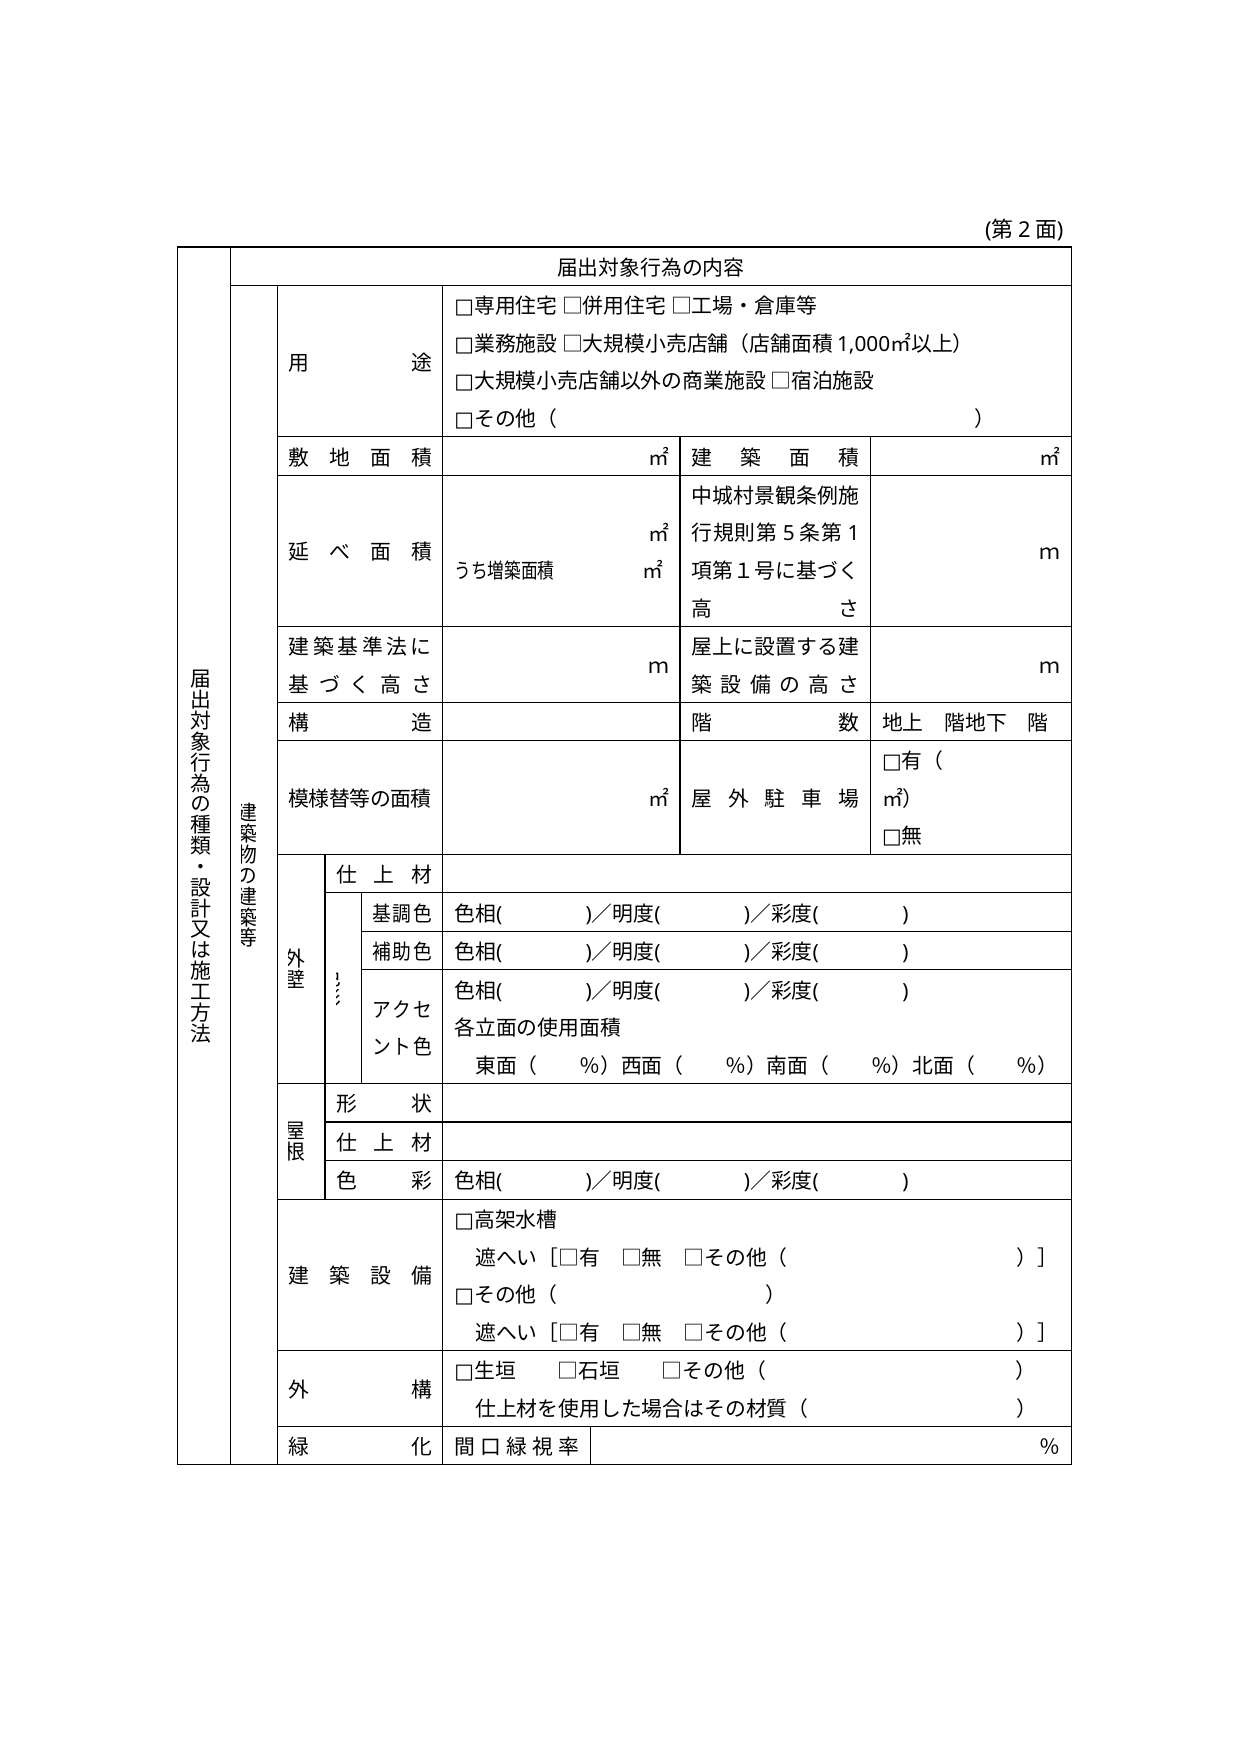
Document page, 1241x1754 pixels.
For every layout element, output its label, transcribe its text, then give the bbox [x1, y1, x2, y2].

table_cell ％ [591, 1427, 1071, 1464]
table_header 届出対象行為の種類・設計又は施工方法 [178, 248, 230, 1464]
table_cell ｍ [871, 627, 1071, 702]
table_cell 屋根 [278, 1084, 324, 1198]
table_cell 中城村景観条例施行規則第5条第1項第１号に基づく高さ [681, 476, 870, 626]
table_cell 仕上材 [326, 1123, 442, 1160]
text (第2面) [177, 209, 1063, 246]
table_cell ㎡ うち増築面積 ㎡ [443, 476, 679, 626]
table_cell 建築物の建築等 [231, 286, 277, 1464]
table_cell 構造 [278, 703, 442, 740]
table_cell 仕上材 [326, 855, 442, 892]
table_cell 緑化 [278, 1427, 442, 1464]
table_cell 建築設備 [278, 1200, 442, 1349]
table_cell ㎡ [871, 437, 1071, 474]
table_cell 基調色 [362, 893, 442, 931]
table_cell ㎡ [443, 741, 679, 854]
table_cell 模様替等の面積 [278, 741, 442, 854]
table_cell 階数 [681, 703, 870, 740]
table_cell 建築面積 [681, 437, 870, 474]
table_header 届出対象行為の内容 [231, 248, 1071, 285]
table_cell 色相( )／明度( )／彩度( ) [443, 1161, 1071, 1198]
table_cell 外壁 [278, 855, 324, 1083]
table_cell 色彩 [326, 893, 361, 1083]
table_cell 形状 [326, 1084, 442, 1121]
table_cell 延べ面積 [278, 476, 442, 626]
table_cell 用途 [278, 286, 442, 436]
table_cell ㎡ [443, 437, 679, 474]
table_cell 色相( )／明度( )／彩度( ) [443, 893, 1071, 931]
table_cell 地上 階地下 階 [871, 703, 1071, 740]
table_cell □専用住宅 □併用住宅 □工場・倉庫等 □業務施設 □大規模小売店舗（店舗面積1,000㎡以上） □大規模小売店舗以外の商業施設 □宿泊施設 □その他（ ） [443, 286, 1071, 436]
table_cell □有（ ㎡） □無 [871, 741, 1071, 854]
table_cell [443, 1084, 1071, 1121]
table_cell □生垣 □石垣 □その他（ ） 仕上材を使用した場合はその材質（ ） [443, 1351, 1071, 1426]
table_cell 色彩 [326, 1161, 442, 1198]
table_cell [443, 703, 679, 740]
table_cell 間口緑視率 [443, 1427, 590, 1464]
table_cell アクセント色 [362, 970, 442, 1083]
table_cell 屋上に設置する建築設備の高さ [681, 627, 870, 702]
table_cell [443, 1123, 1071, 1160]
table_cell 敷地面積 [278, 437, 442, 474]
table_cell 色相( )／明度( )／彩度( ) [443, 932, 1071, 969]
table_cell ｍ [871, 476, 1071, 626]
table_cell 屋外駐車場 [681, 741, 870, 854]
table_cell 色相( )／明度( )／彩度( ) 各立面の使用面積 東面（ ％）西面（ ％）南面（ ％）北面（ ％） [443, 970, 1071, 1083]
table_cell [443, 855, 1071, 892]
table_cell 外構 [278, 1351, 442, 1426]
table_cell □高架水槽 遮へい［□有 □無 □その他（ ）］ □その他（ ） 遮へい［□有 □無 □その他（ ）］ [443, 1200, 1071, 1349]
table_cell ｍ [443, 627, 679, 702]
table_cell 補助色 [362, 932, 442, 969]
table_cell 建築基準法に基づく高さ [278, 627, 442, 702]
